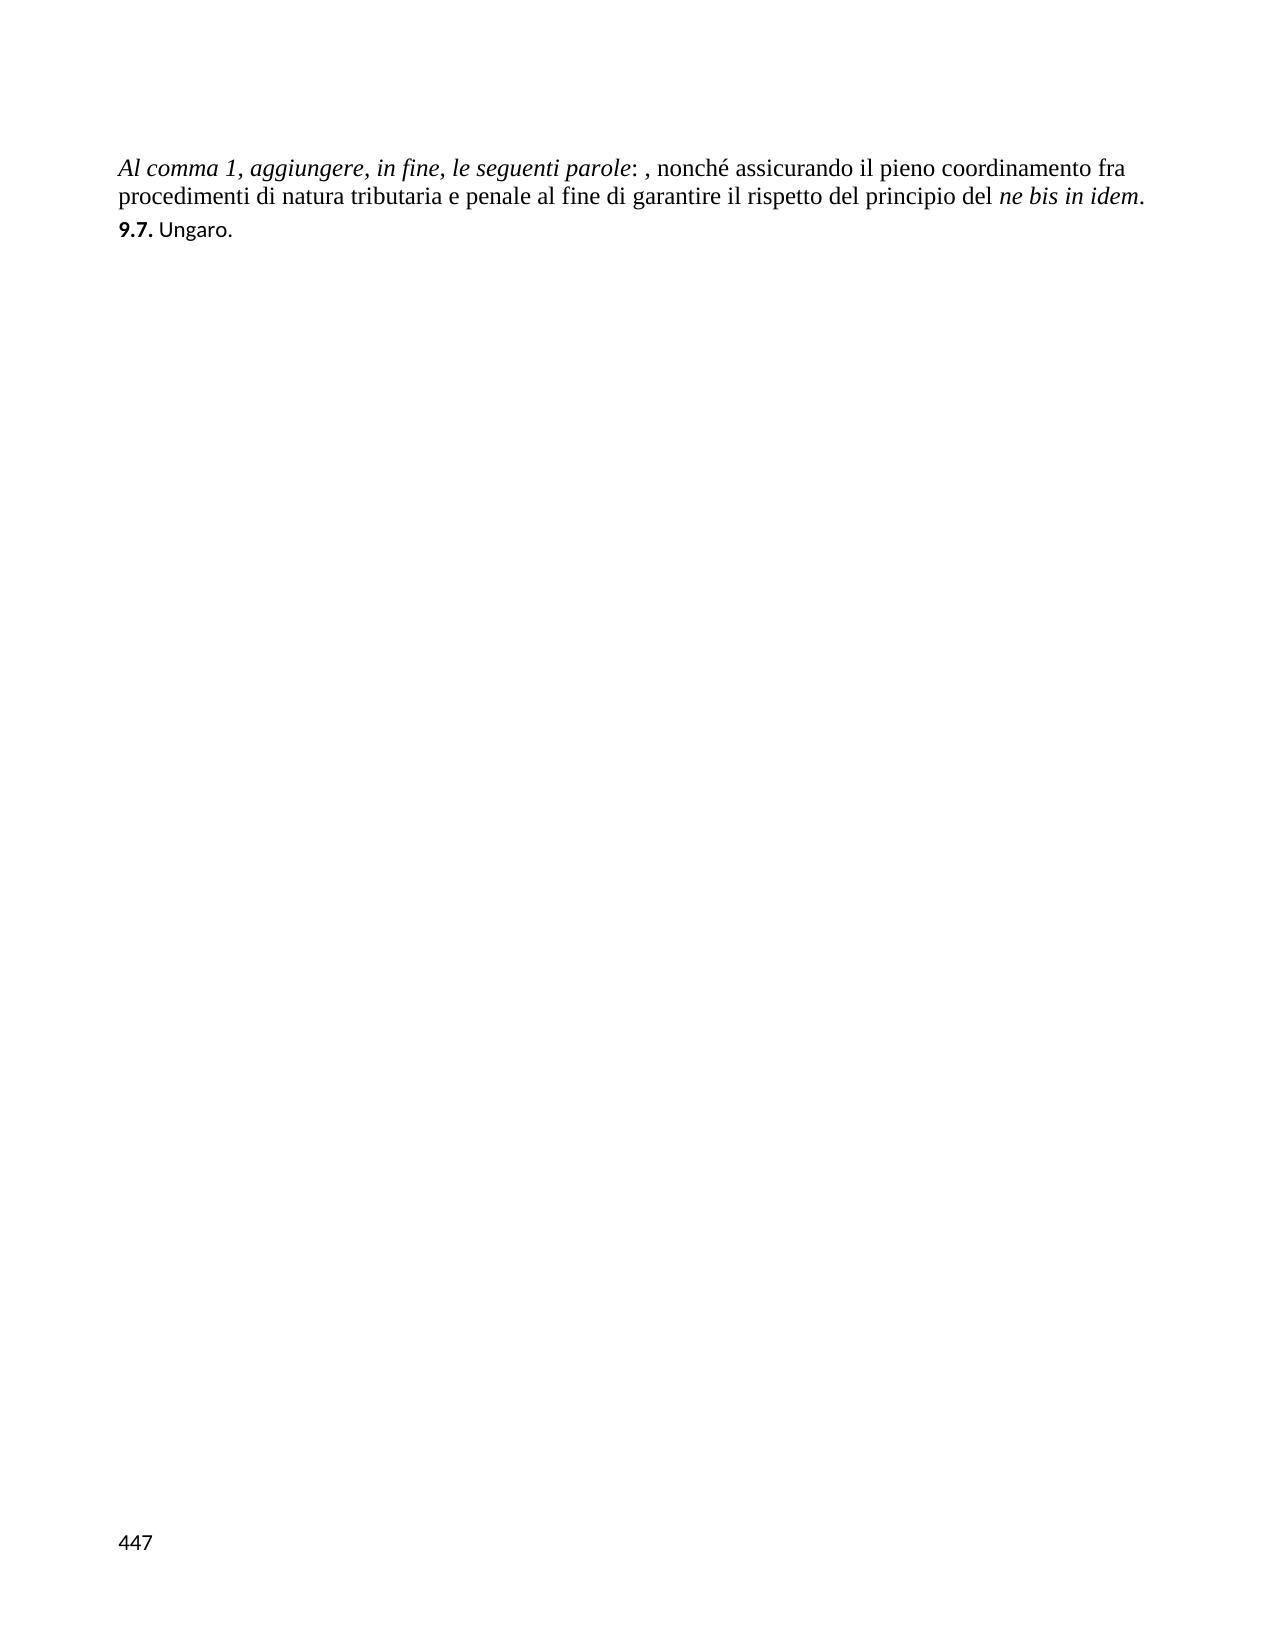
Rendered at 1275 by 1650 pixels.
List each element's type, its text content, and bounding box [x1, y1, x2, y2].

text 9.7. Ungaro. [118, 215, 1157, 243]
text Al comma 1, aggiungere, in fine, le seguenti parole: , nonché assicurando il pieno coordinamento fra procedimenti di natura tributaria e penale al fine di garantire il rispetto del principio del ne bis in idem. [118, 153, 1157, 210]
